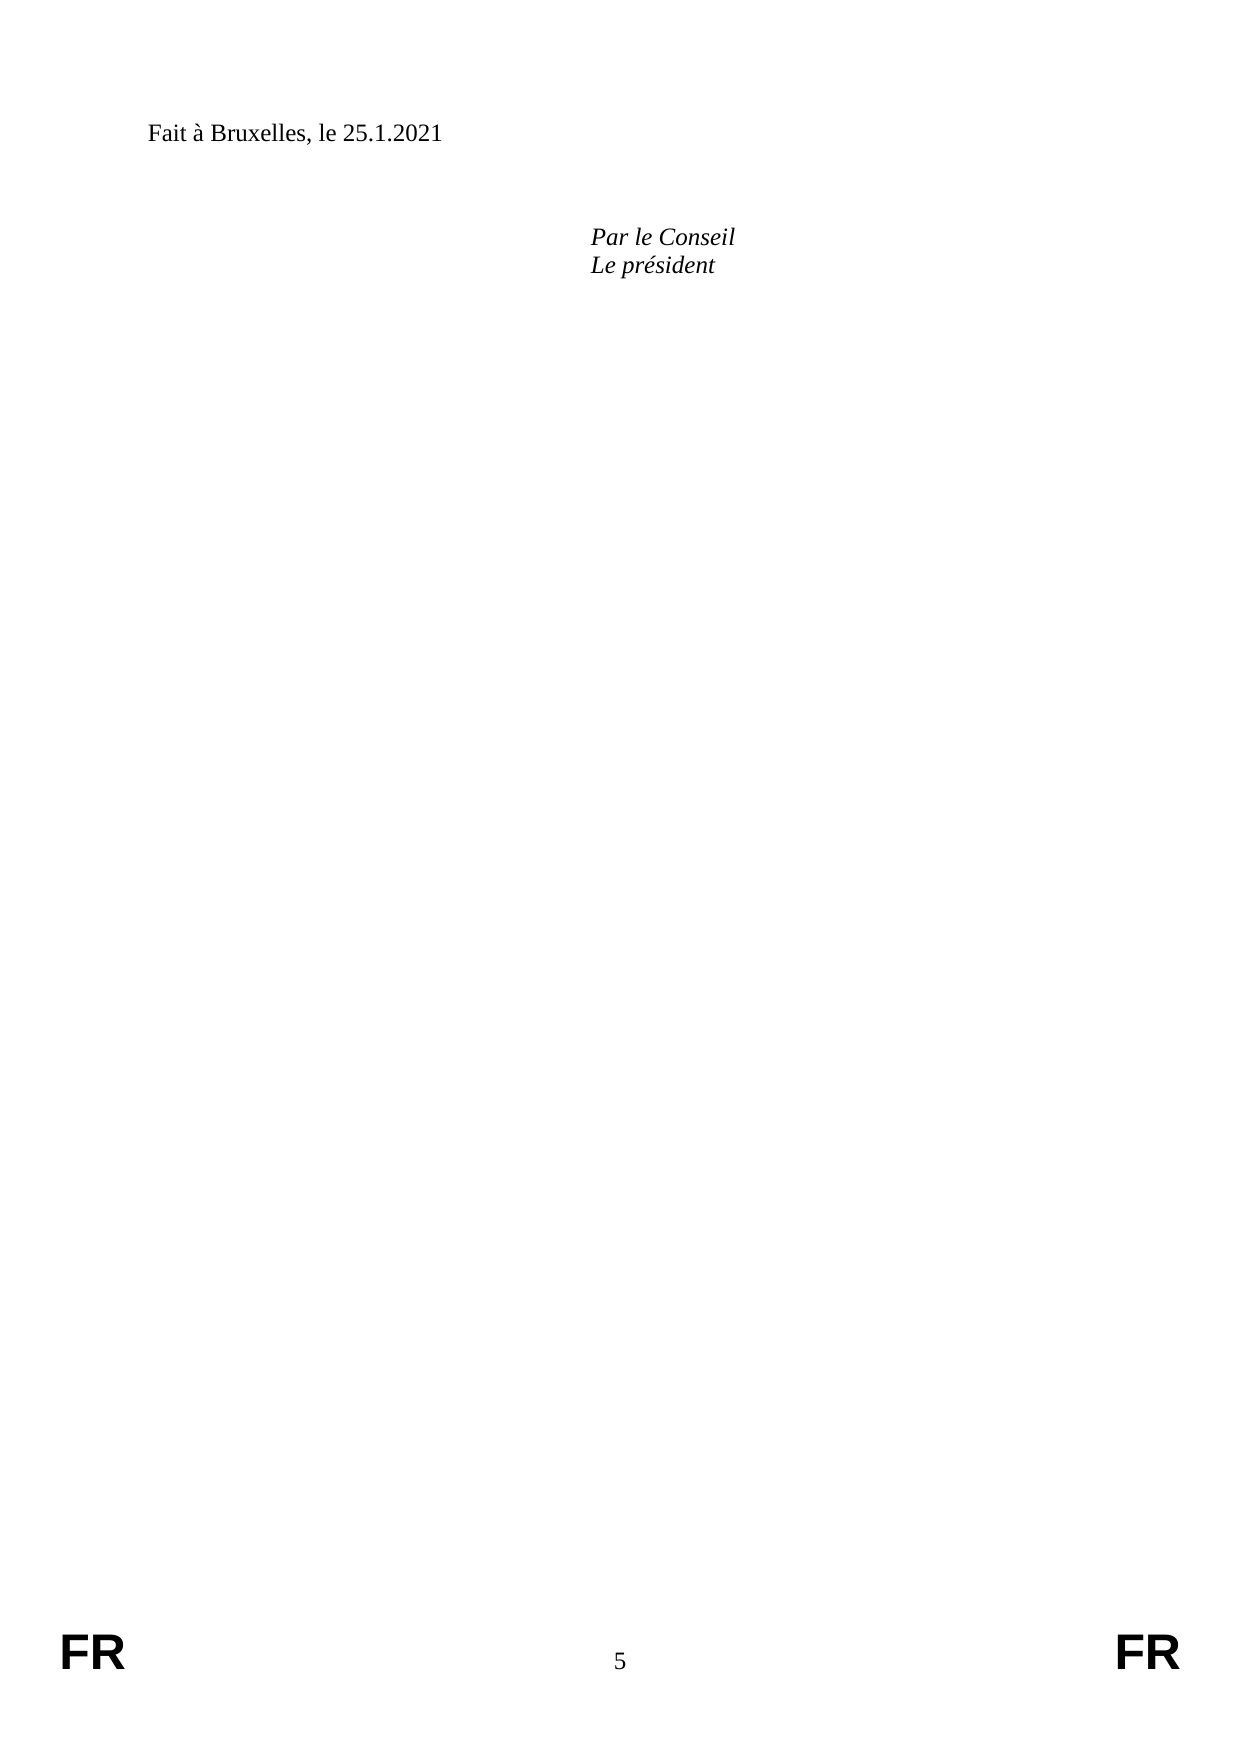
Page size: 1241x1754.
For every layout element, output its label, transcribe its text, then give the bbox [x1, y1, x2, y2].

text Fait à Bruxelles, le 25.1.2021 [148, 118, 1093, 147]
text Par le Conseil [148, 222, 1093, 251]
text Le président [148, 251, 1093, 279]
